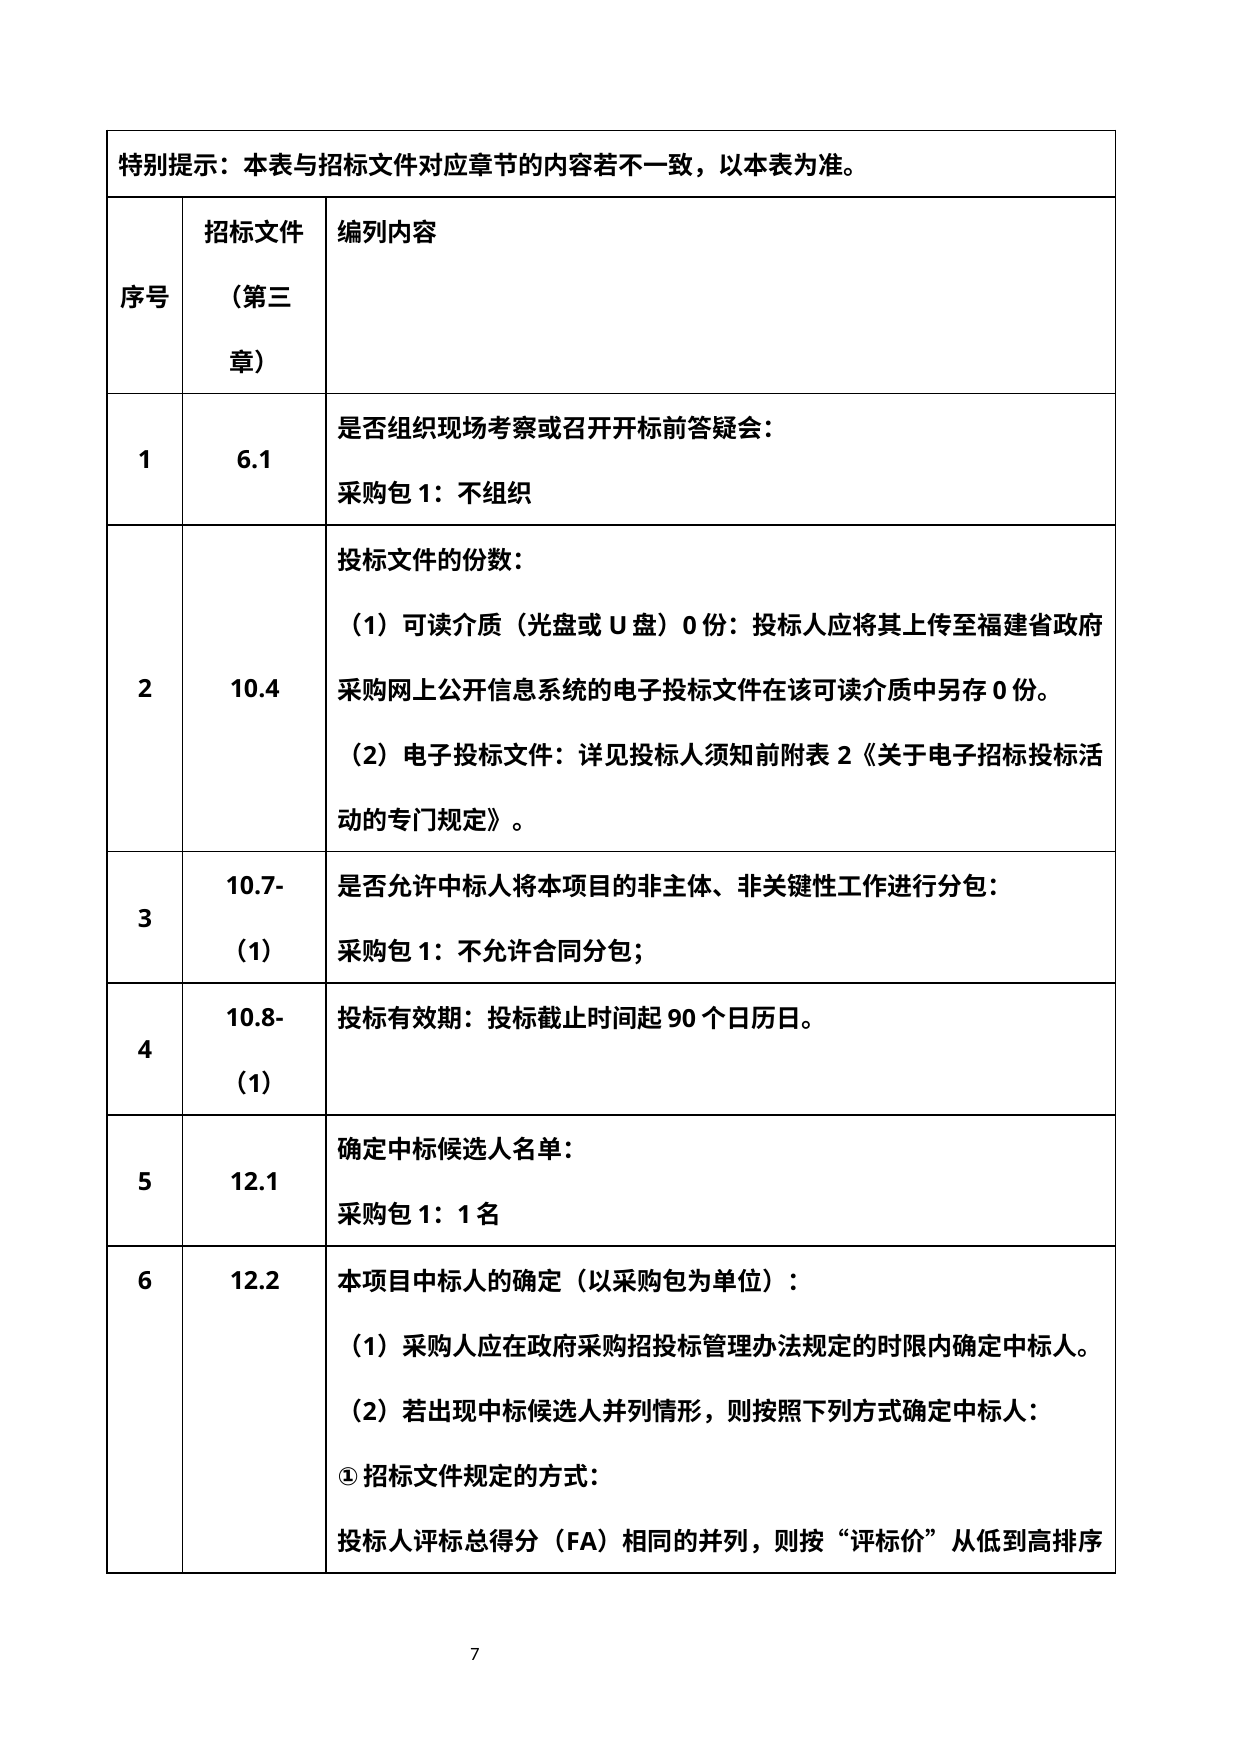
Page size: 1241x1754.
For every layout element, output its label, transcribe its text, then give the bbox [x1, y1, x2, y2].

table_cell 12.1 [183, 1116, 325, 1245]
table_cell 是否允许中标人将本项目的非主体、非关键性工作进行分包： 采购包1：不允许合同分包； [327, 852, 1115, 982]
table_cell 投标文件的份数： （1）可读介质（光盘或U盘）0份：投标人应将其上传至福建省政府采购网上公开信息系统的电子投标文件在该可读介质中另存0份。 （2）电子投标文件：详见投标人须知前附表2《关于电子招标投标活动的专门规定》。 [327, 526, 1115, 851]
table_cell 投标有效期：投标截止时间起90个日历日。 [327, 984, 1115, 1114]
table_cell 10.4 [183, 526, 325, 851]
table_cell 6 [108, 1247, 182, 1572]
table_cell 招标文件 （第三章） [183, 198, 325, 393]
table_cell 12.2 [183, 1247, 325, 1572]
table_cell 序号 [108, 198, 182, 393]
table_cell 10.8-（1） [183, 984, 325, 1114]
table_cell 2 [108, 526, 182, 851]
table_cell 10.7-（1） [183, 852, 325, 982]
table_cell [327, 1247, 1115, 1572]
table_cell 是否组织现场考察或召开开标前答疑会： 采购包1：不组织 [327, 394, 1115, 524]
table_cell 6.1 [183, 394, 325, 524]
table_cell 确定中标候选人名单： 采购包1：1名 [327, 1116, 1115, 1245]
table_cell 3 [108, 852, 182, 982]
table_header 特别提示：本表与招标文件对应章节的内容若不一致，以本表为准。 [108, 131, 1115, 196]
table_cell 4 [108, 984, 182, 1114]
table_cell 编列内容 [327, 198, 1115, 393]
table_cell 5 [108, 1116, 182, 1245]
table_cell 1 [108, 394, 182, 524]
